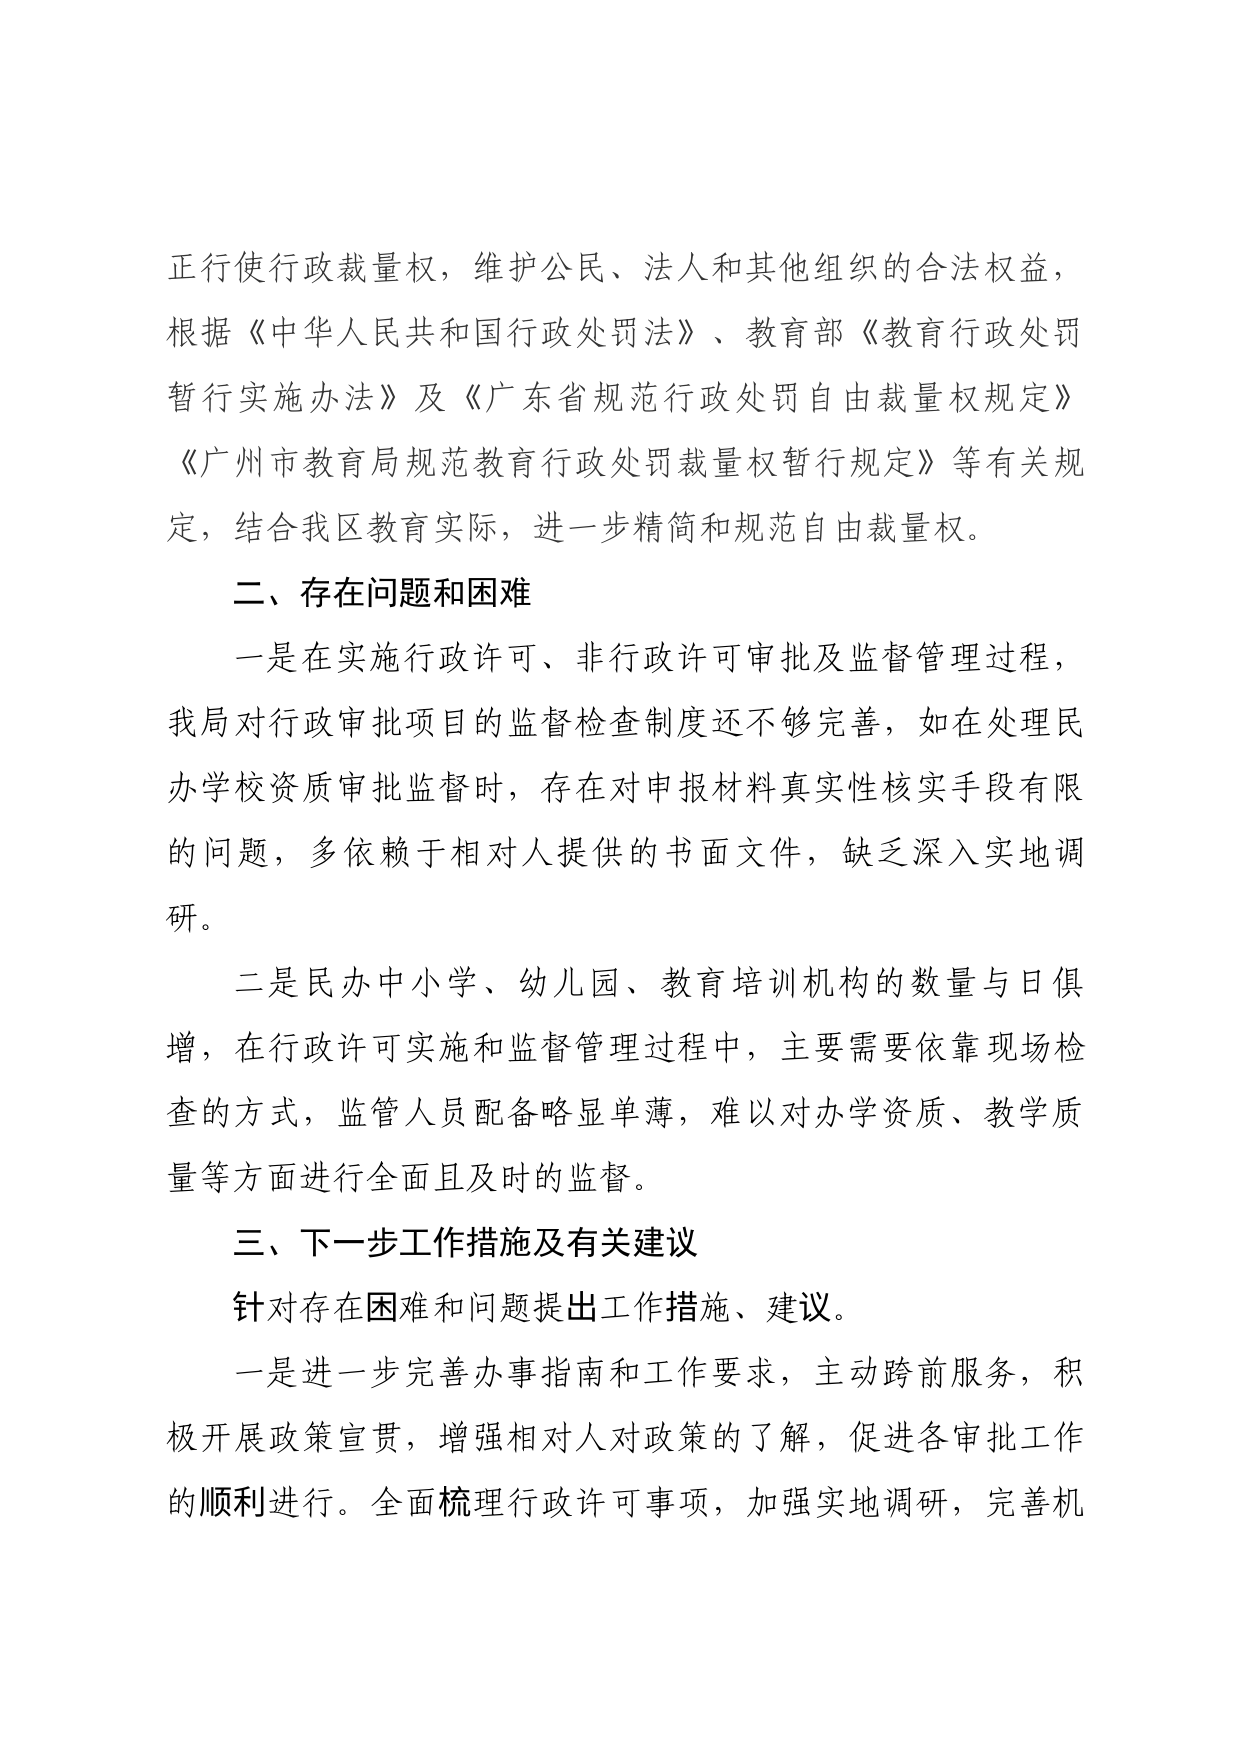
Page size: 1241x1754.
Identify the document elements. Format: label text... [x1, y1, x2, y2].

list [165, 233, 1087, 558]
text 二是民办中小学、幼儿园、教育培训机构的数量与日俱增，在行政许可实施和监督管理过程中，主要需要依靠现场检查的方式，监管人员配备略显单薄，难以对办学资质、教学质量等方面进行全面且及时的监督。 [165, 948, 1087, 1208]
text 二、存在问题和困难 [165, 558, 1087, 623]
text 一是在实施行政许可、非行政许可审批及监督管理过程，我局对行政审批项目的监督检查制度还不够完善，如在处理民办学校资质审批监督时，存在对申报材料真实性核实手段有限的问题，多依赖于相对人提供的书面文件，缺乏深入实地调研。 [165, 623, 1087, 948]
text 针对存在困难和问题提出工作措施、建议。 [165, 1273, 1087, 1338]
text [165, 1338, 1087, 1533]
text 三、下一步工作措施及有关建议 [165, 1208, 1087, 1273]
